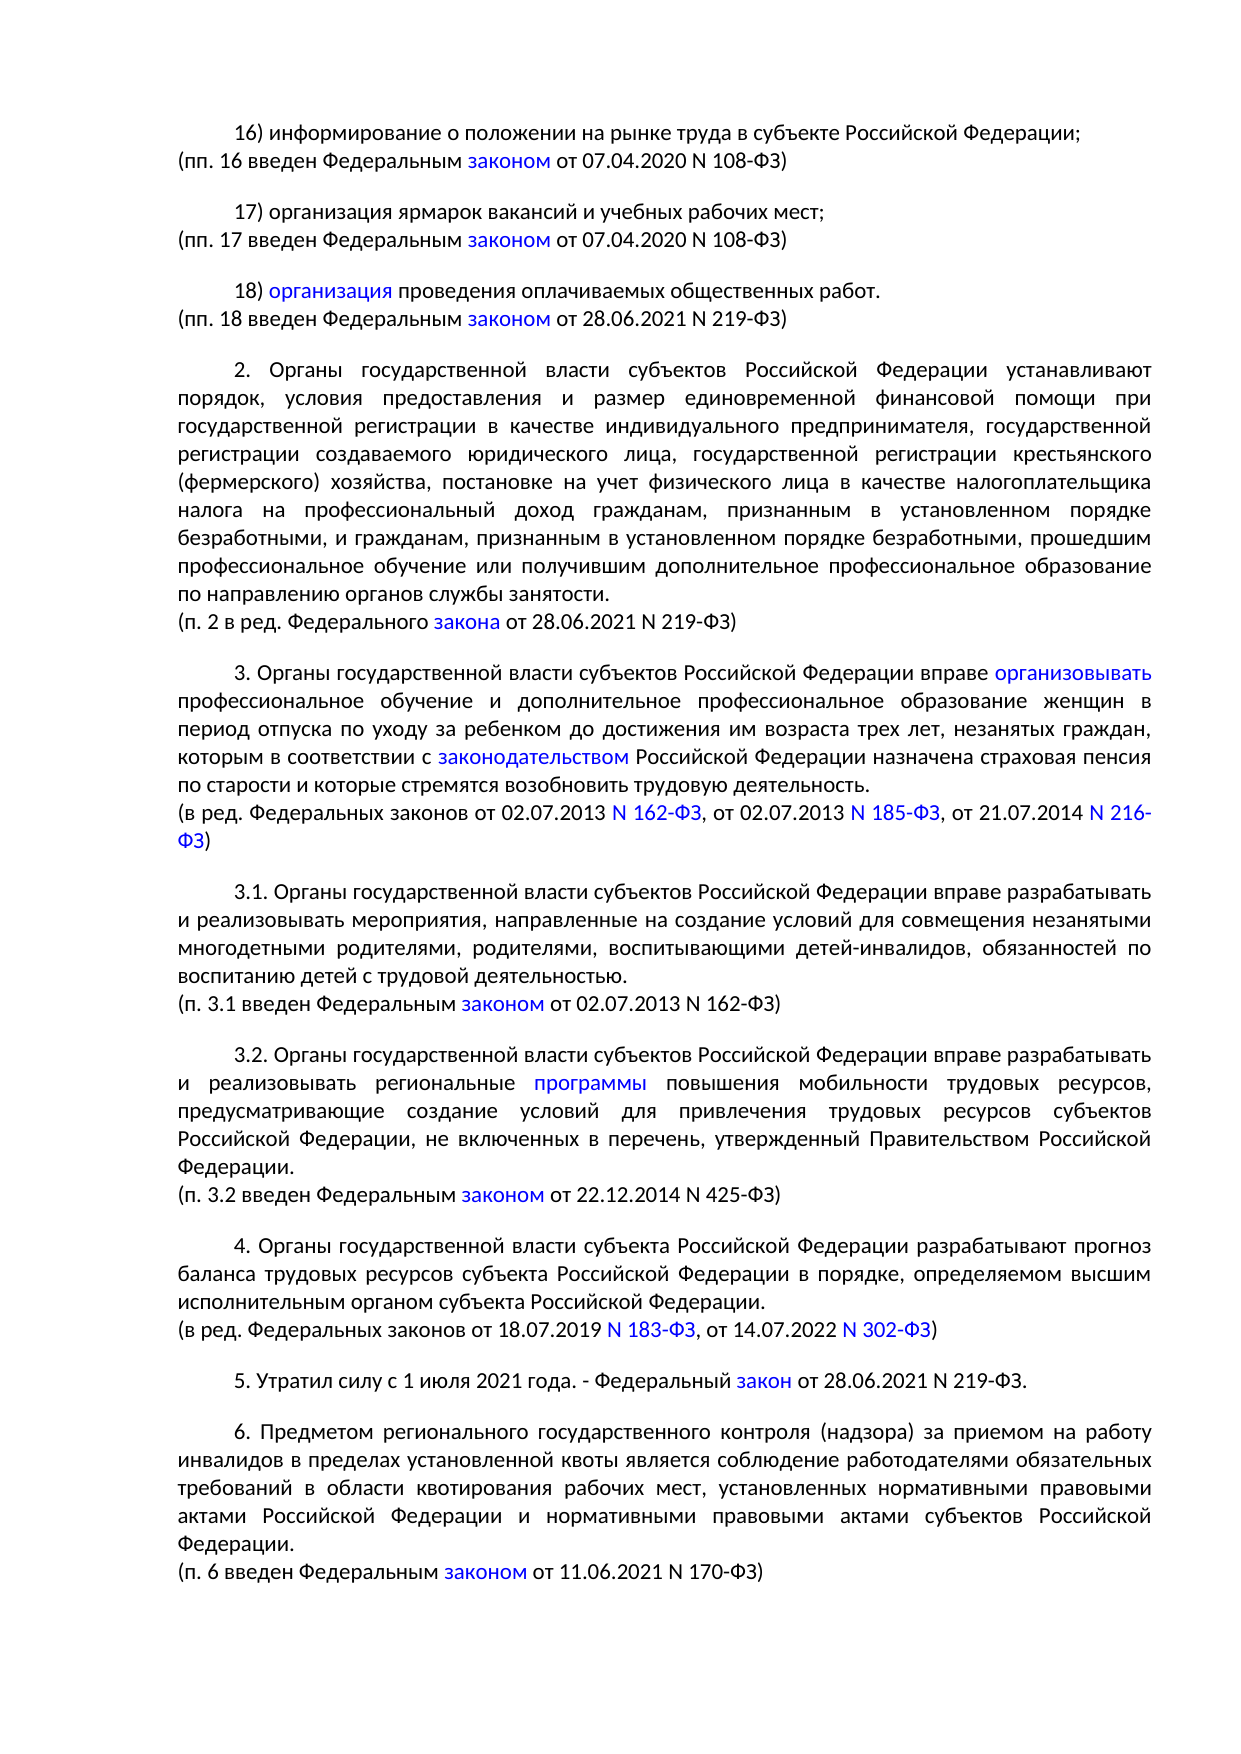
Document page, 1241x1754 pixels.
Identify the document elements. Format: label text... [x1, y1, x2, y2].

text (пп. 16 введен Федеральным законом от 07.04.2020 N 108-ФЗ) [177, 146, 1152, 174]
text (пп. 17 введен Федеральным законом от 07.04.2020 N 108-ФЗ) [177, 225, 1152, 253]
text 18) организация проведения оплачиваемых общественных работ. [177, 276, 1152, 304]
text 6. Предметом регионального государственного контроля (надзора) за приемом на работу инвалидов в пределах установленной квоты является соблюдение работодателями обязательных требований в области квотирования рабочих мест, установленных нормативными правовыми актами Российской Федерации и нормативными правовыми актами субъектов Российской Федерации. [177, 1417, 1152, 1557]
text (п. 6 введен Федеральным законом от 11.06.2021 N 170-ФЗ) [177, 1557, 1152, 1585]
text (в ред. Федеральных законов от 18.07.2019 N 183-ФЗ, от 14.07.2022 N 302-ФЗ) [177, 1315, 1152, 1343]
text 3. Органы государственной власти субъектов Российской Федерации вправе организовывать профессиональное обучение и дополнительное профессиональное образование женщин в период отпуска по уходу за ребенком до достижения им возраста трех лет, незанятых граждан, которым в соответствии с законодательством Российской Федерации назначена страховая пенсия по старости и которые стремятся возобновить трудовую деятельность. [177, 658, 1152, 798]
text 16) информирование о положении на рынке труда в субъекте Российской Федерации; [177, 118, 1152, 146]
text (в ред. Федеральных законов от 02.07.2013 N 162-ФЗ, от 02.07.2013 N 185-ФЗ, от 21.07.2014 N 216-ФЗ) [177, 798, 1152, 854]
text 17) организация ярмарок вакансий и учебных рабочих мест; [177, 197, 1152, 225]
text 3.2. Органы государственной власти субъектов Российской Федерации вправе разрабатывать и реализовывать региональные программы повышения мобильности трудовых ресурсов, предусматривающие создание условий для привлечения трудовых ресурсов субъектов Российской Федерации, не включенных в перечень, утвержденный Правительством Российской Федерации. [177, 1040, 1152, 1180]
text (пп. 18 введен Федеральным законом от 28.06.2021 N 219-ФЗ) [177, 304, 1152, 332]
text 4. Органы государственной власти субъекта Российской Федерации разрабатывают прогноз баланса трудовых ресурсов субъекта Российской Федерации в порядке, определяемом высшим исполнительным органом субъекта Российской Федерации. [177, 1231, 1152, 1315]
text 2. Органы государственной власти субъектов Российской Федерации устанавливают порядок, условия предоставления и размер единовременной финансовой помощи при государственной регистрации в качестве индивидуального предпринимателя, государственной регистрации создаваемого юридического лица, государственной регистрации крестьянского (фермерского) хозяйства, постановке на учет физического лица в качестве налогоплательщика налога на профессиональный доход гражданам, признанным в установленном порядке безработными, и гражданам, признанным в установленном порядке безработными, прошедшим профессиональное обучение или получившим дополнительное профессиональное образование по направлению органов службы занятости. [177, 355, 1152, 607]
text 5. Утратил силу с 1 июля 2021 года. - Федеральный закон от 28.06.2021 N 219-ФЗ. [177, 1366, 1152, 1394]
text (п. 3.2 введен Федеральным законом от 22.12.2014 N 425-ФЗ) [177, 1180, 1152, 1208]
text 3.1. Органы государственной власти субъектов Российской Федерации вправе разрабатывать и реализовывать мероприятия, направленные на создание условий для совмещения незанятыми многодетными родителями, родителями, воспитывающими детей-инвалидов, обязанностей по воспитанию детей с трудовой деятельностью. [177, 877, 1152, 989]
text (п. 3.1 введен Федеральным законом от 02.07.2013 N 162-ФЗ) [177, 989, 1152, 1017]
text (п. 2 в ред. Федерального закона от 28.06.2021 N 219-ФЗ) [177, 607, 1152, 635]
